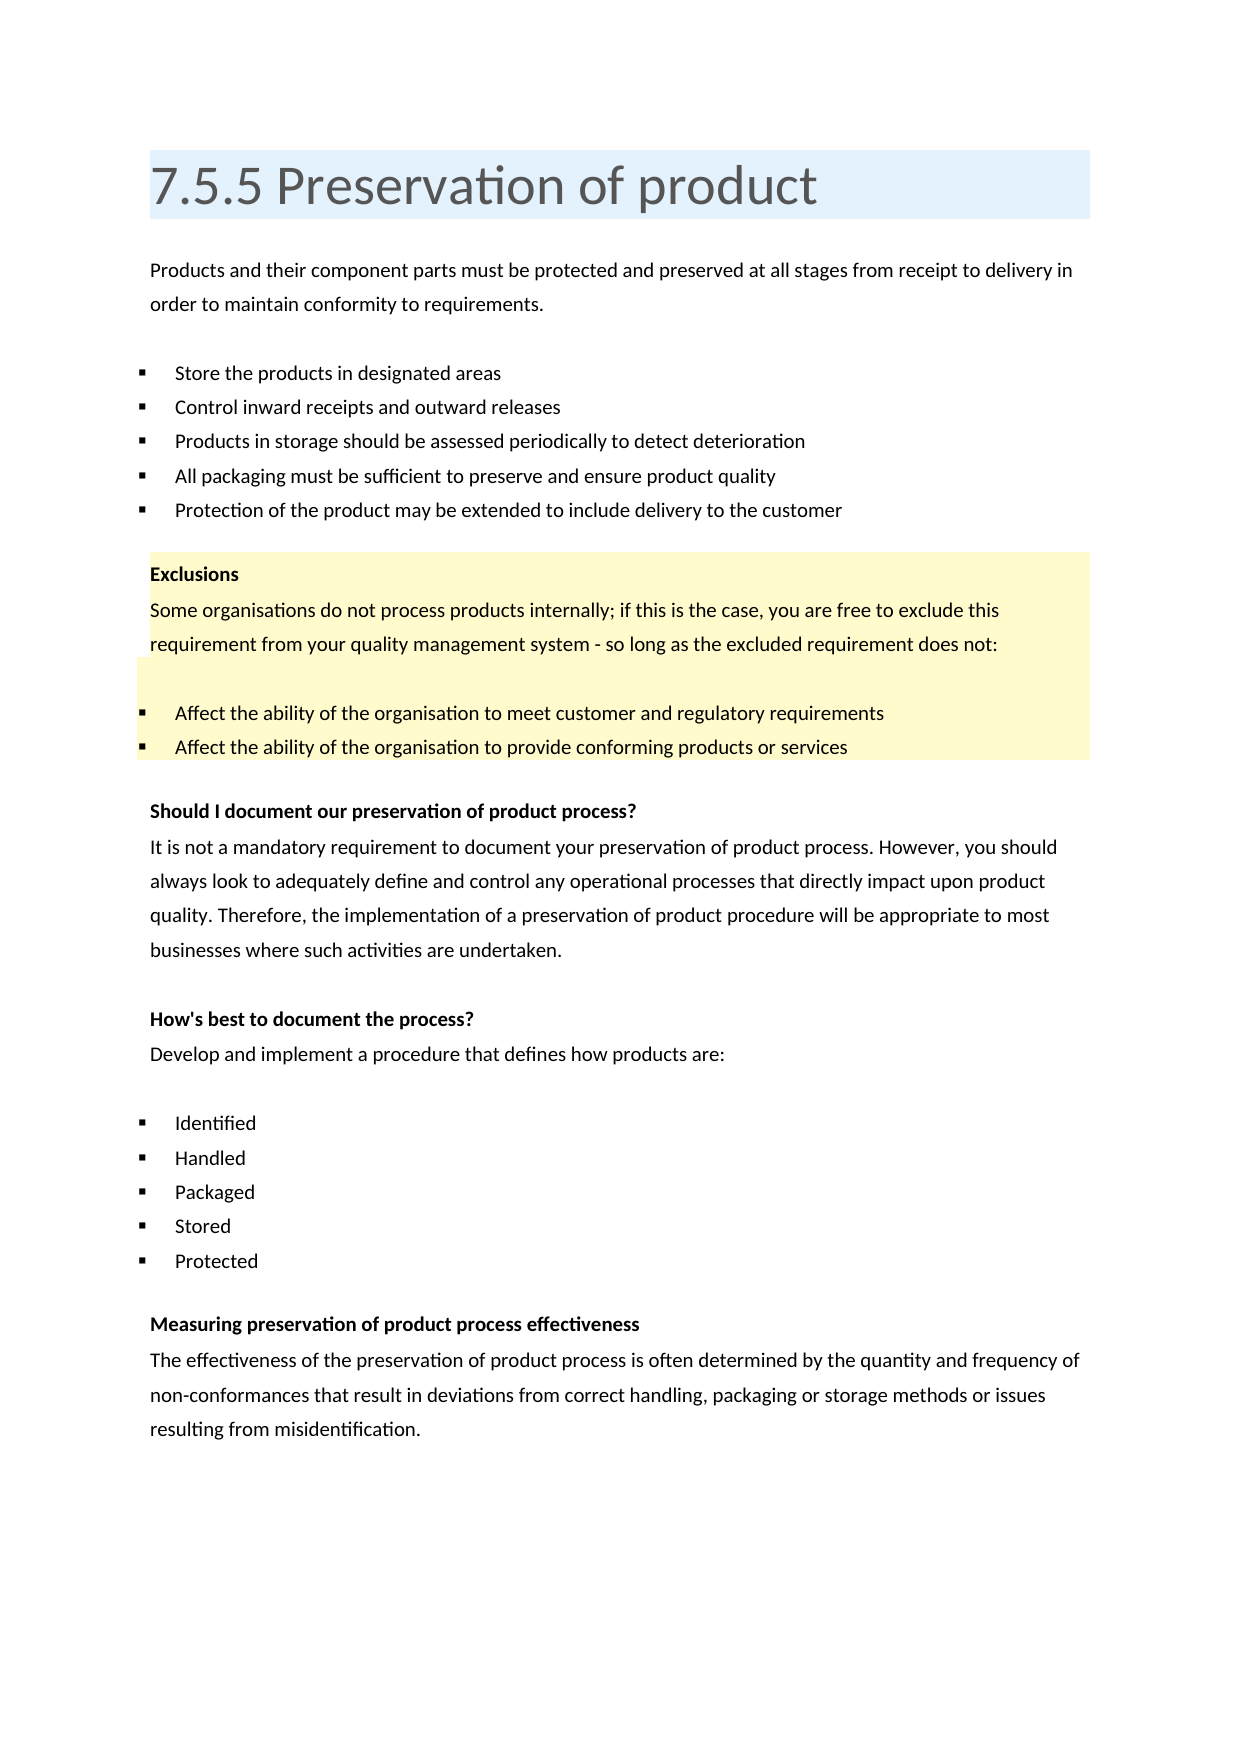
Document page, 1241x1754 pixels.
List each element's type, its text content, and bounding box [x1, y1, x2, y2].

subtitle How's best to document the process? [150, 997, 1090, 1031]
list Affect the ability of the organisation to provide conforming products or services [137, 725, 1090, 760]
list Handled [137, 1136, 1090, 1170]
list Stored [137, 1204, 1090, 1239]
list Affect the ability of the organisation to meet customer and regulatory requirements [137, 691, 1090, 725]
list Protected [137, 1239, 1090, 1273]
text Develop and implement a procedure that defines how products are: [150, 1033, 1090, 1067]
list Products in storage should be assessed periodically to detect deterioration [137, 420, 1090, 454]
list Packaged [137, 1170, 1090, 1204]
list Protection of the product may be extended to include delivery to the customer [137, 488, 1090, 523]
text Some organisations do not process products internally; if this is the case, you are free to exclude this requirement from your quality management system - so long as the excluded requirement does not: [150, 588, 1090, 657]
text The effectiveness of the preservation of product process is often determined by the quantity and frequency of non-conformances that result in deviations from correct handling, packaging or storage methods or issues resulting from misidentification. [150, 1338, 1090, 1442]
list Identified [137, 1101, 1090, 1136]
text Products and their component parts must be protected and preserved at all stages from receipt to delivery in order to maintain conformity to requirements. [150, 248, 1090, 317]
list Control inward receipts and outward releases [137, 385, 1090, 420]
subtitle Exclusions [150, 552, 1090, 586]
list All packaging must be sufficient to preserve and ensure product quality [137, 454, 1090, 488]
text It is not a mandatory requirement to document your preservation of product process. However, you should always look to adequately define and control any operational processes that directly impact upon product quality. Therefore, the implementation of a preservation of product procedure will be appropriate to most businesses where such activities are undertaken. [150, 825, 1090, 962]
subtitle Measuring preservation of product process effectiveness [150, 1302, 1090, 1337]
list Store the products in designated areas [137, 351, 1090, 385]
text 7.5.5 Preservation of product [150, 150, 1090, 219]
subtitle Should I document our preservation of product process? [150, 789, 1090, 823]
